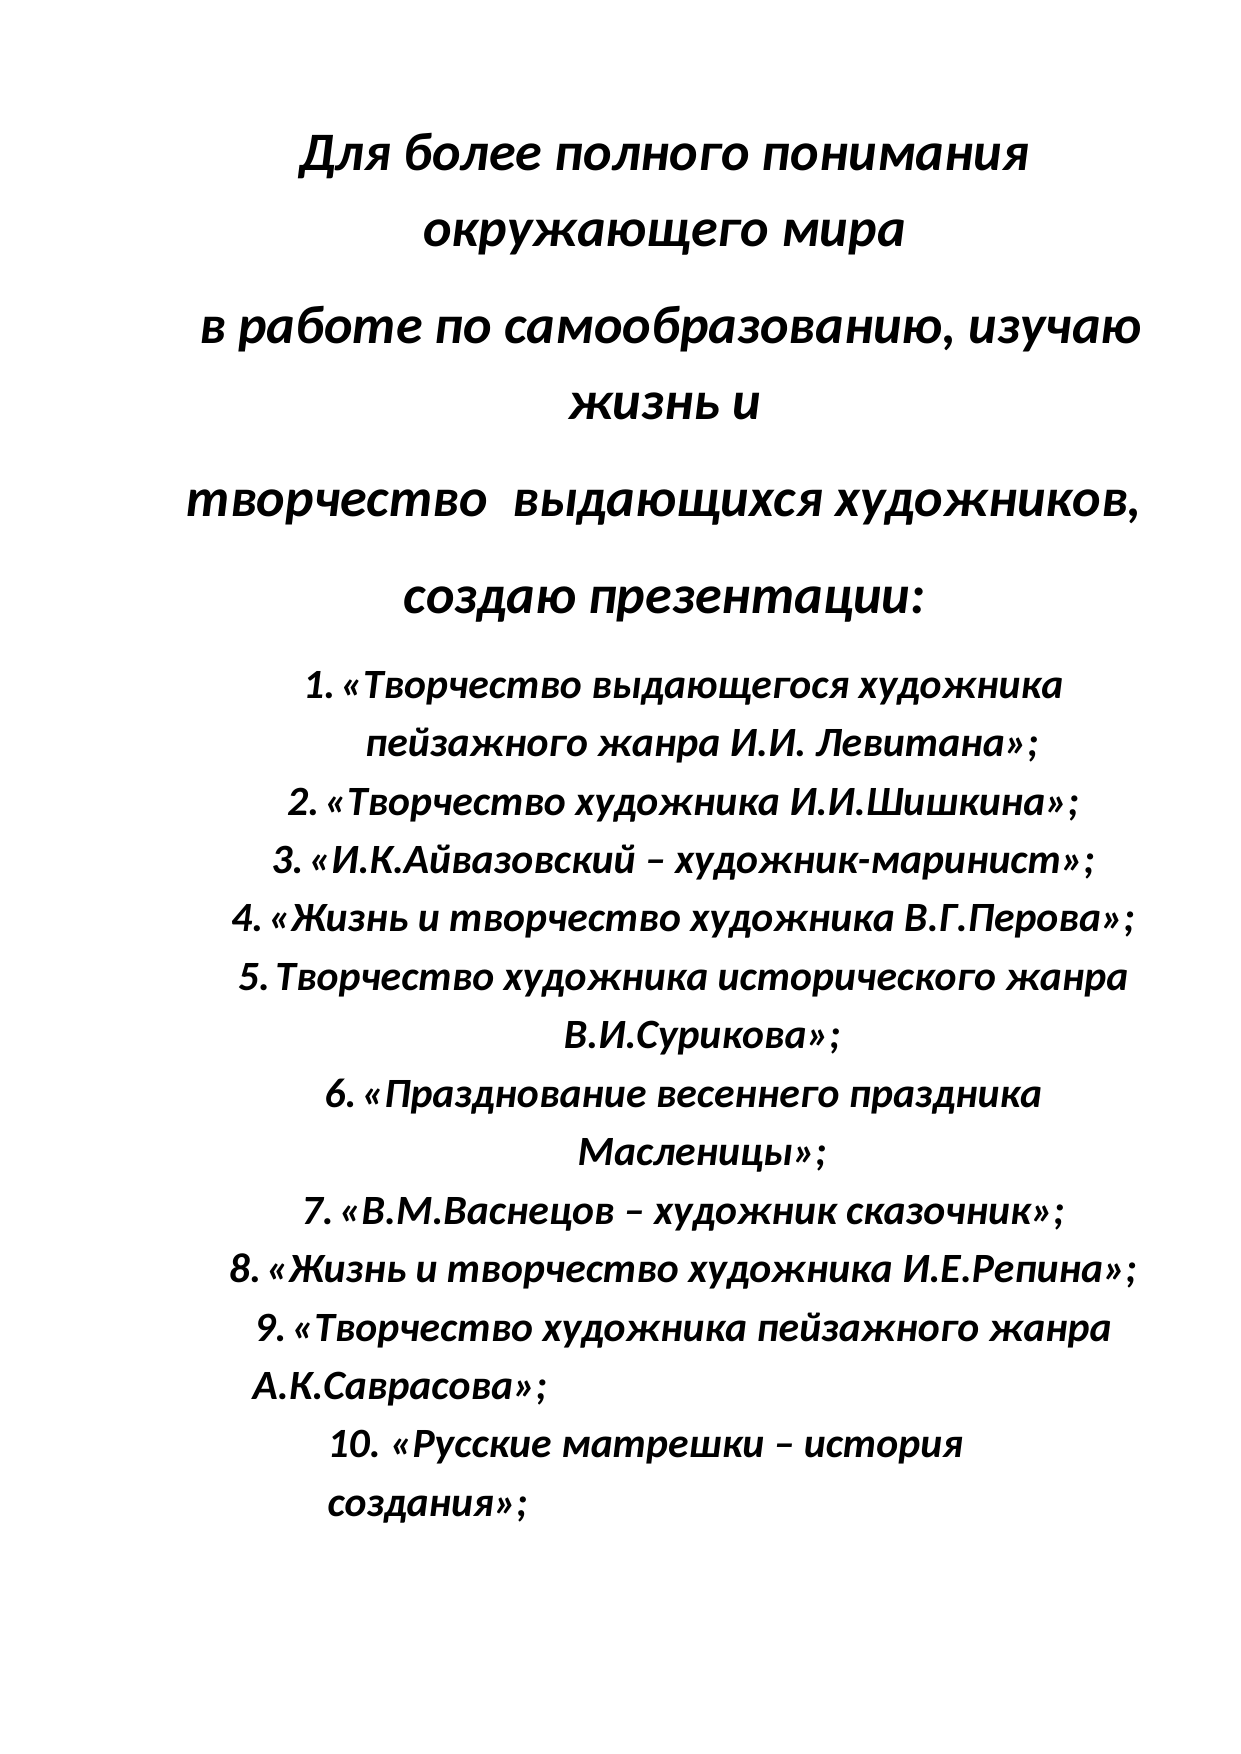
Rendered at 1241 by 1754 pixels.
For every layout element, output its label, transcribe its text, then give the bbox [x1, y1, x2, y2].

list «Творчество выдающегося художника пейзажного жанра И.И. Левитана»; [215, 658, 1152, 767]
text создаю презентации: [177, 561, 1152, 627]
text в работе по самообразованию, изучаю жизнь и [177, 291, 1152, 433]
list А.К.Саврасова»; [252, 1359, 1152, 1410]
list Творчество художника исторического жанра В.И.Сурикова»; [215, 950, 1152, 1059]
list «Творчество художника И.И.Шишкина»; [215, 774, 1152, 825]
list «И.К.Айвазовский – художник-маринист»; [215, 833, 1152, 884]
text Для более полного понимания окружающего мира [177, 118, 1152, 260]
list «Жизнь и творчество художника В.Г.Перова»; [215, 891, 1152, 942]
list «В.М.Васнецов – художник сказочник»; [215, 1184, 1152, 1234]
list «Празднование весеннего праздника Масленицы»; [215, 1067, 1152, 1176]
list «Творчество художника пейзажного жанра [215, 1301, 1152, 1351]
list 10. «Русские матрешки – история создания»; [327, 1417, 1152, 1527]
list «Жизнь и творчество художника И.Е.Репина»; [215, 1242, 1152, 1293]
text творчество выдающихся художников, [177, 464, 1152, 530]
